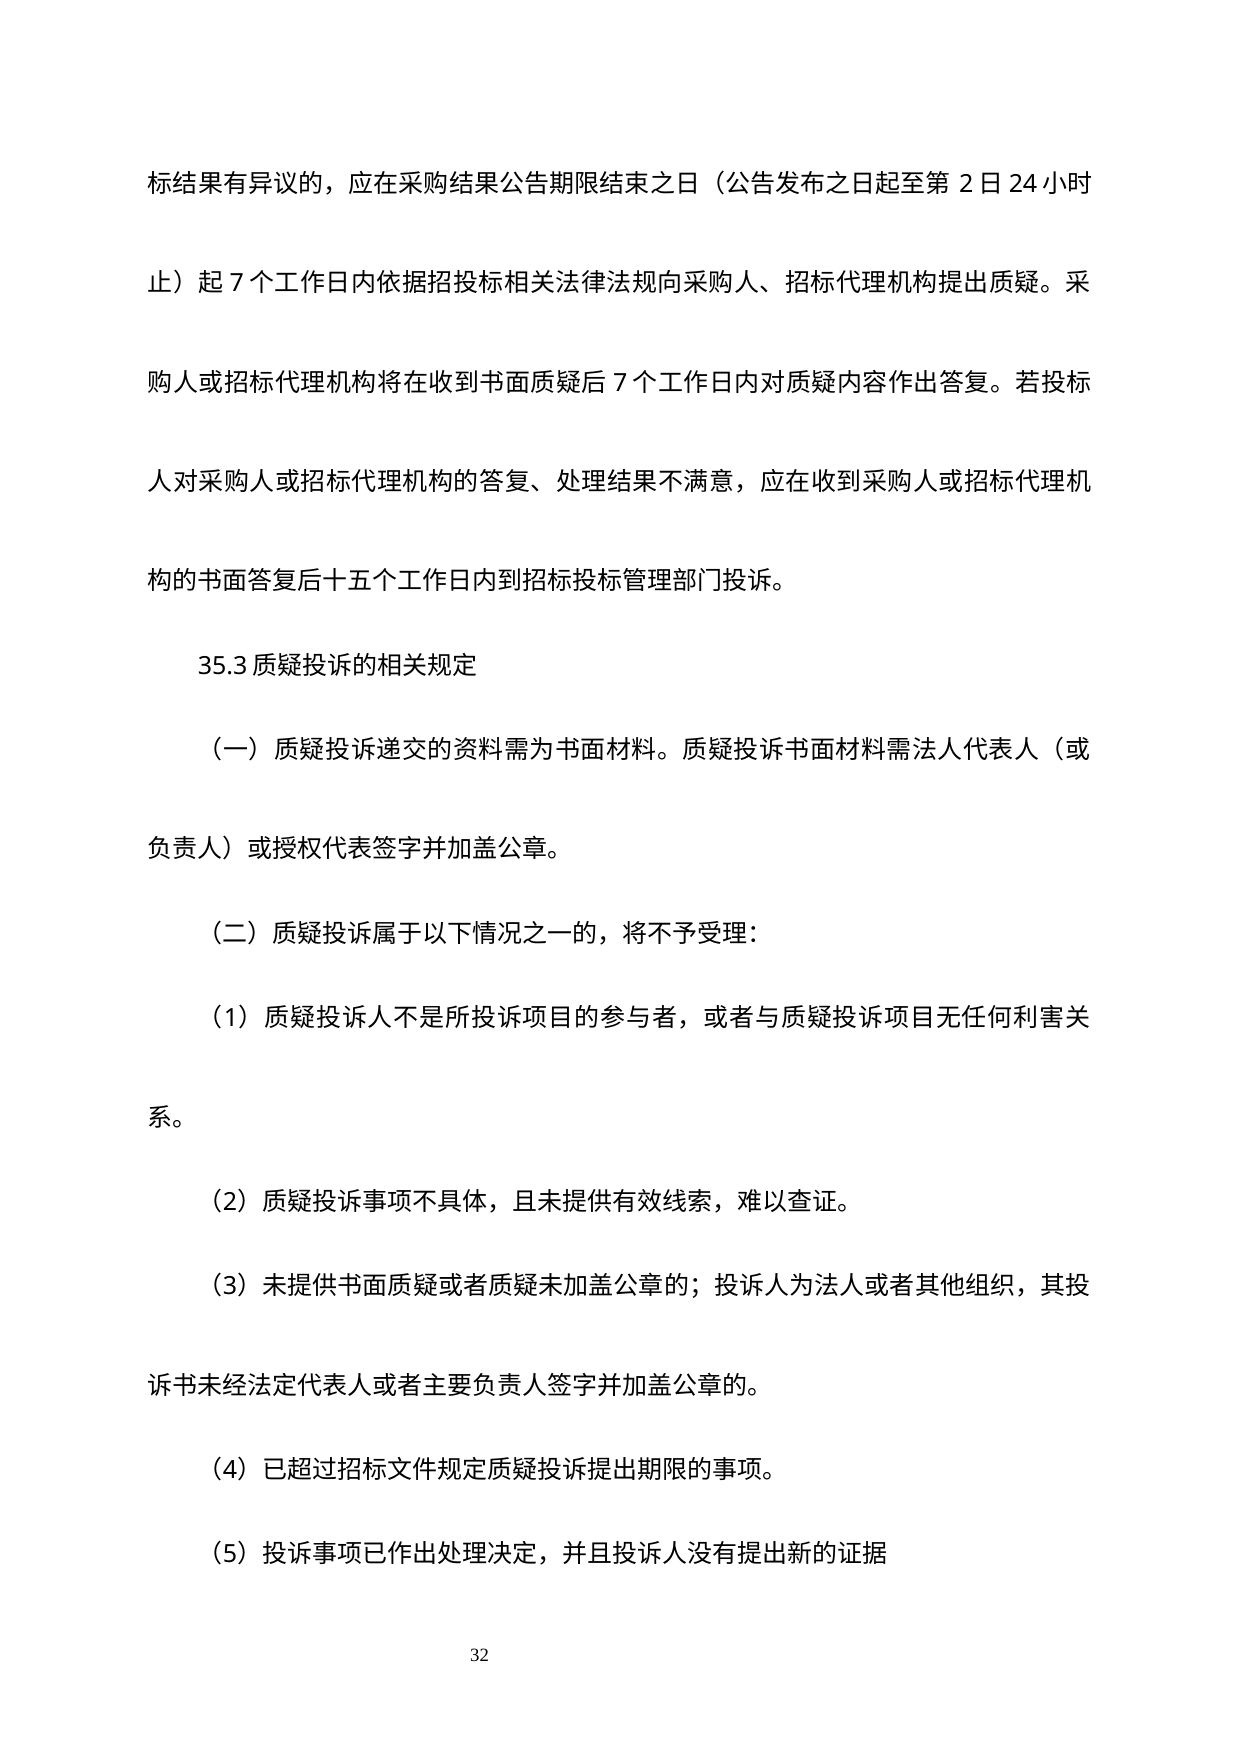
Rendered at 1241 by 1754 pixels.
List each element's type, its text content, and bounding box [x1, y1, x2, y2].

text （3）未提供书面质疑或者质疑未加盖公章的；投诉人为法人或者其他组织，其投诉书未经法定代表人或者主要负责人签字并加盖公章的。 [148, 1251, 1093, 1416]
text 35.3质疑投诉的相关规定 [148, 630, 1093, 696]
text （4）已超过招标文件规定质疑投诉提出期限的事项。 [148, 1434, 1093, 1501]
text （1）质疑投诉人不是所投诉项目的参与者，或者与质疑投诉项目无任何利害关系。 [148, 983, 1093, 1148]
text （5）投诉事项已作出处理决定，并且投诉人没有提出新的证据 [148, 1519, 1093, 1585]
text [148, 148, 1093, 612]
text （二）质疑投诉属于以下情况之一的，将不予受理： [148, 898, 1093, 964]
text （2）质疑投诉事项不具体，且未提供有效线索，难以查证。 [148, 1166, 1093, 1233]
text （一）质疑投诉递交的资料需为书面材料。质疑投诉书面材料需法人代表人（或负责人）或授权代表签字并加盖公章。 [148, 714, 1093, 880]
